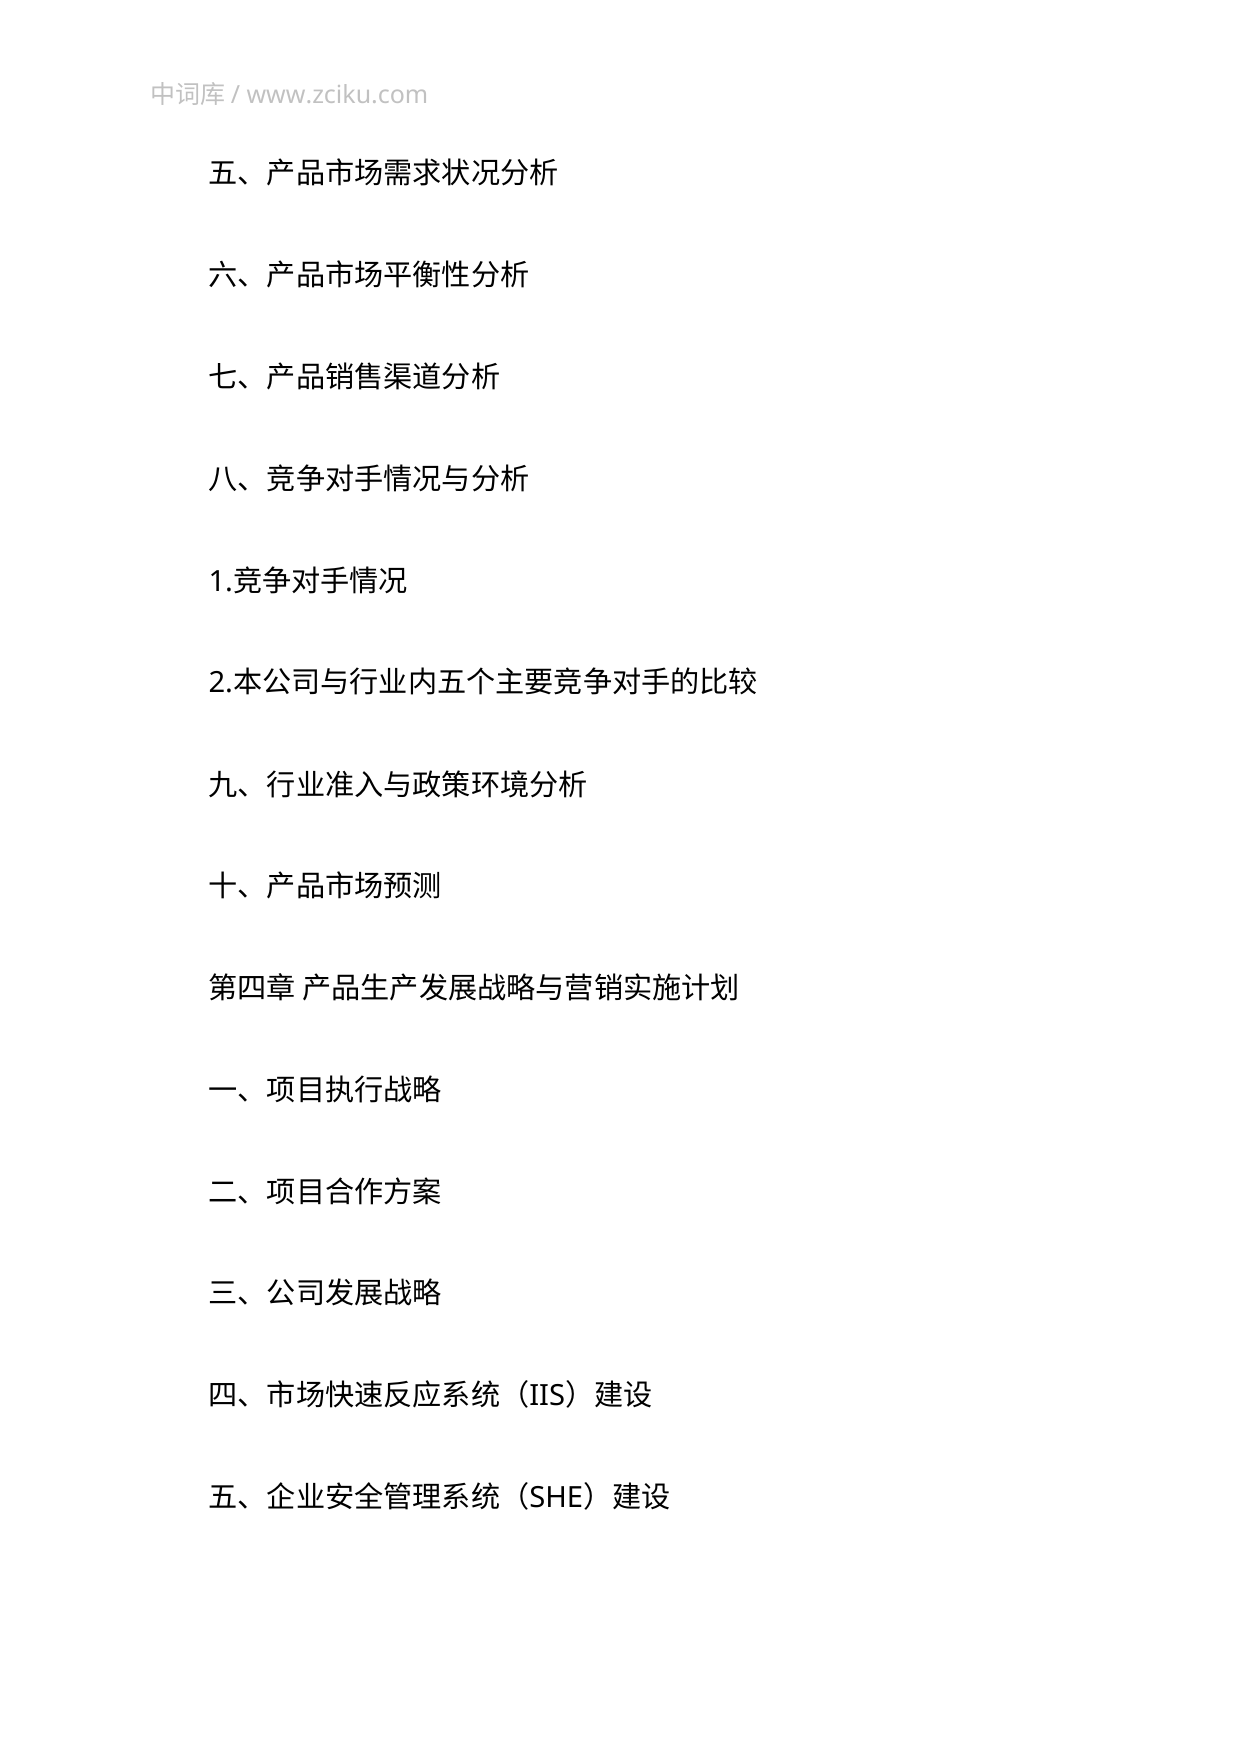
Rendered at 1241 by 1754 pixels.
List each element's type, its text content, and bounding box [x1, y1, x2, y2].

text 一、项目执行战略 [150, 1066, 1090, 1109]
text 第四章 产品生产发展战略与营销实施计划 [150, 964, 1090, 1007]
text 六、产品市场平衡性分析 [150, 252, 1090, 294]
text 五、产品市场需求状况分析 [150, 150, 1090, 192]
text 四、市场快速反应系统（IIS）建设 [150, 1372, 1090, 1414]
text 九、行业准入与政策环境分析 [150, 761, 1090, 803]
text 三、公司发展战略 [150, 1270, 1090, 1312]
text 1.竞争对手情况 [150, 557, 1090, 599]
text 十、产品市场预测 [150, 863, 1090, 905]
text 七、产品销售渠道分析 [150, 353, 1090, 396]
text 2.本公司与行业内五个主要竞争对手的比较 [150, 659, 1090, 701]
text 八、竞争对手情况与分析 [150, 455, 1090, 498]
text 五、企业安全管理系统（SHE）建设 [150, 1474, 1090, 1516]
text 二、项目合作方案 [150, 1168, 1090, 1210]
